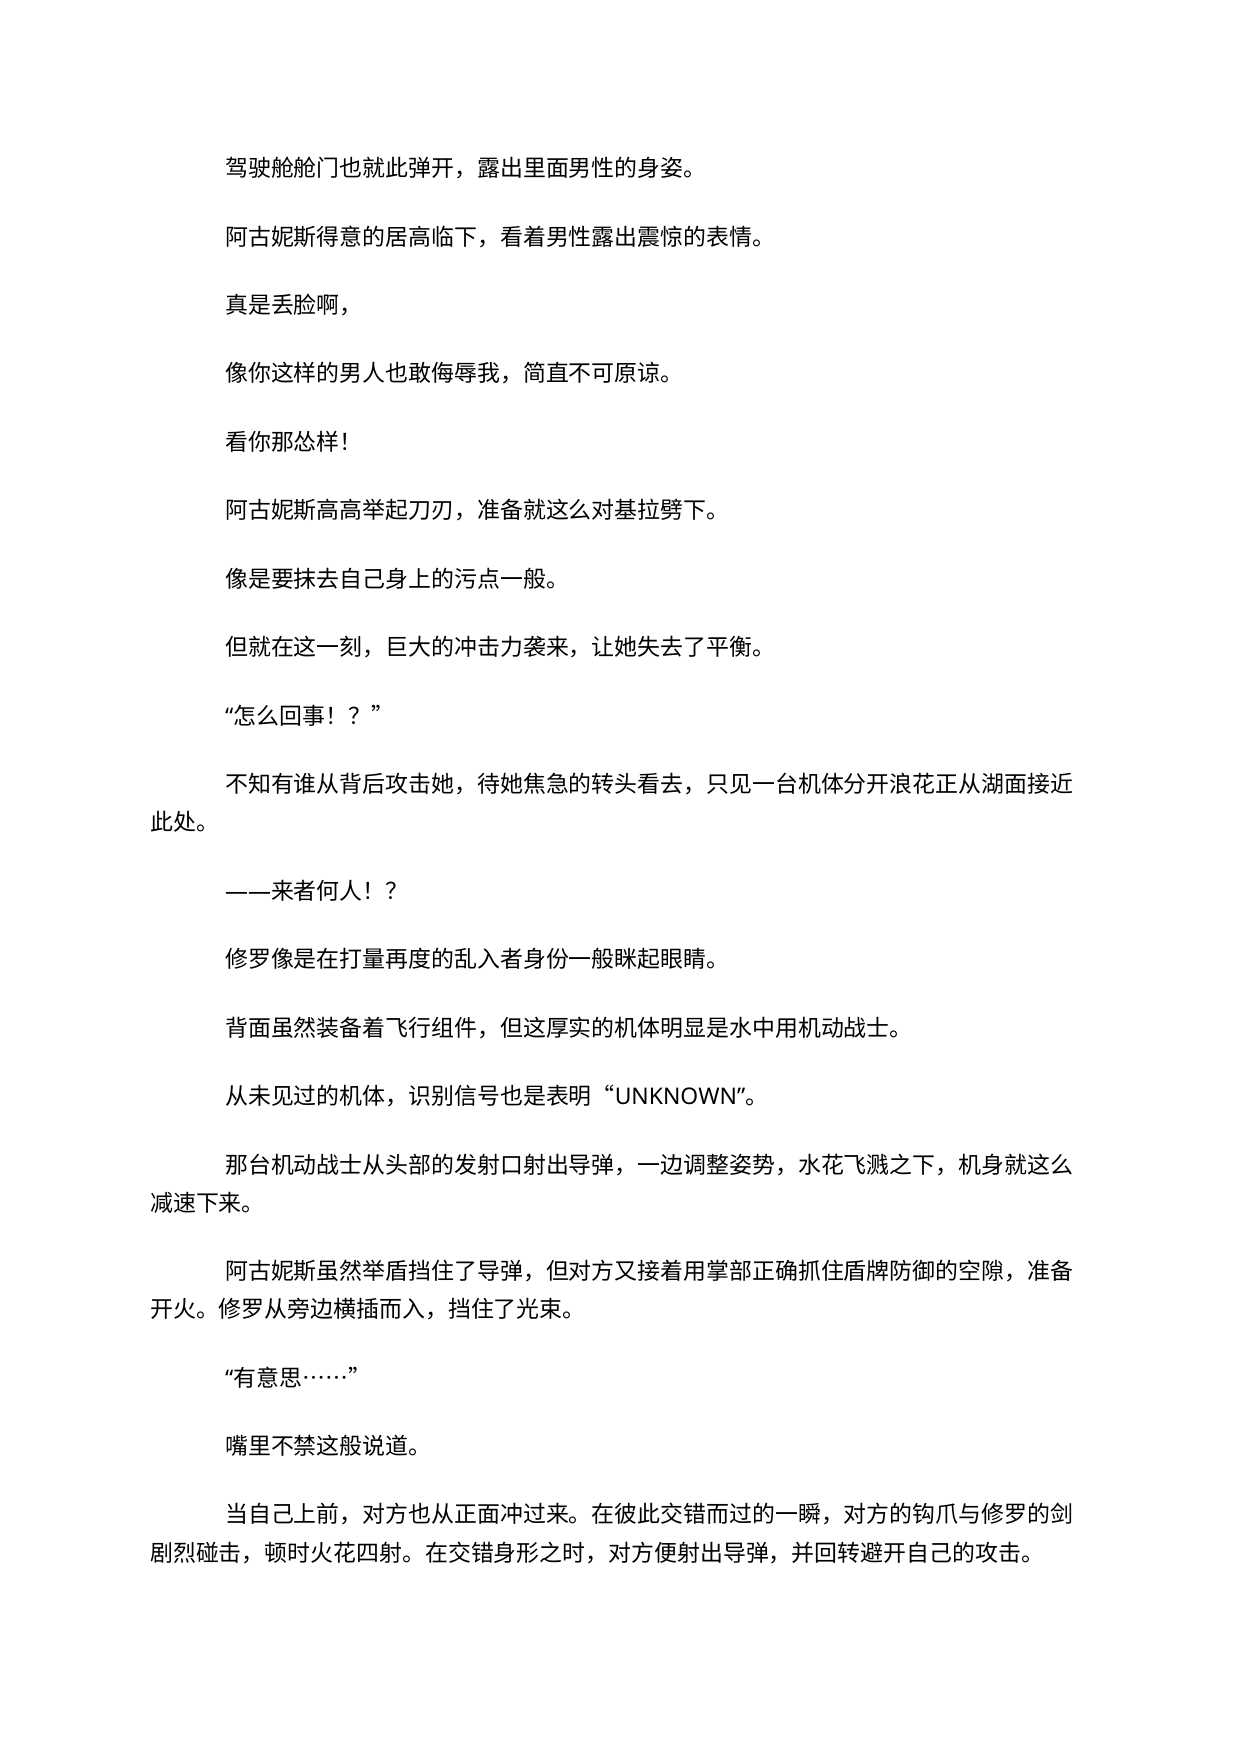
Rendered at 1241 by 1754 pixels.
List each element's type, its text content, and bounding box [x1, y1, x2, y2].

text 嘴里不禁这般说道。 [150, 1428, 1090, 1461]
text “有意思……” [150, 1359, 1090, 1393]
text 那台机动战士从头部的发射口射出导弹，一边调整姿势，水花飞溅之下，机身就这么减速下来。 [150, 1146, 1090, 1218]
text 阿古妮斯虽然举盾挡住了导弹，但对方又接着用掌部正确抓住盾牌防御的空隙，准备开火。修罗从旁边横插而入，挡住了光束。 [150, 1253, 1090, 1324]
text 驾驶舱舱门也就此弹开，露出里面男性的身姿。 [150, 150, 1090, 183]
text 阿古妮斯高高举起刀刃，准备就这么对基拉劈下。 [150, 492, 1090, 525]
text 阿古妮斯得意的居高临下，看着男性露出震惊的表情。 [150, 218, 1090, 252]
text 当自己上前，对方也从正面冲过来。在彼此交错而过的一瞬，对方的钩爪与修罗的剑剧烈碰击，顿时火花四射。在交错身形之时，对方便射出导弹，并回转避开自己的攻击。 [150, 1496, 1090, 1568]
text 看你那怂样！ [150, 424, 1090, 457]
text 真是丢脸啊， [150, 287, 1090, 320]
text ——来者何人！？ [150, 872, 1090, 906]
text 但就在这一刻，巨大的冲击力袭来，让她失去了平衡。 [150, 629, 1090, 662]
text 从未见过的机体，识别信号也是表明“UNKNOWN”。 [150, 1078, 1090, 1111]
text 像是要抹去自己身上的污点一般。 [150, 561, 1090, 594]
text “怎么回事！？” [150, 697, 1090, 731]
text 修罗像是在打量再度的乱入者身份一般眯起眼睛。 [150, 941, 1090, 974]
text 不知有谁从背后攻击她，待她焦急的转头看去，只见一台机体分开浪花正从湖面接近此处。 [150, 766, 1090, 837]
text 背面虽然装备着飞行组件，但这厚实的机体明显是水中用机动战士。 [150, 1009, 1090, 1043]
text 像你这样的男人也敢侮辱我，简直不可原谅。 [150, 355, 1090, 388]
